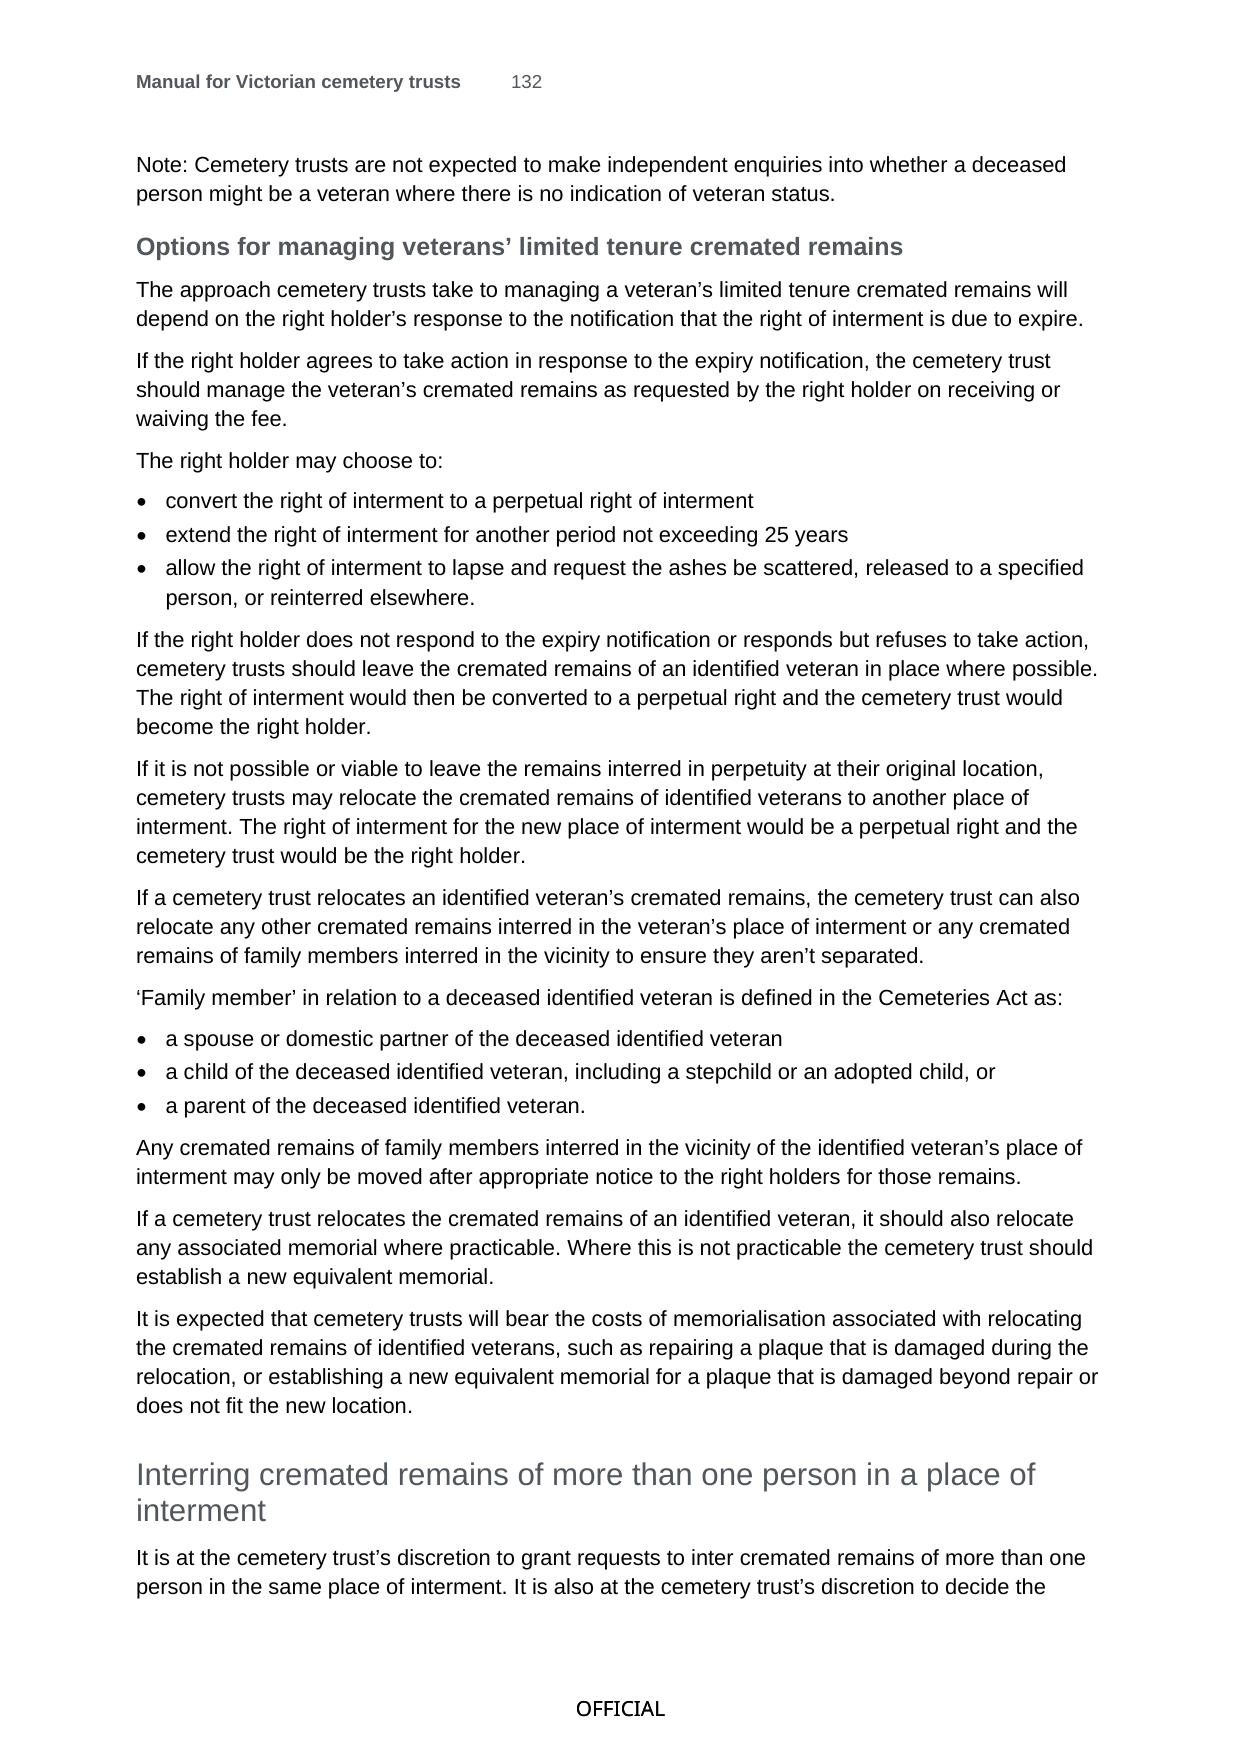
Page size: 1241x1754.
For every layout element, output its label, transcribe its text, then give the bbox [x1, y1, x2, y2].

text It is expected that cemetery trusts will bear the costs of memorialisation associated with relocating the cremated remains of identified veterans, such as repairing a plaque that is damaged during the relocation, or establishing a new equivalent memorial for a plaque that is damaged beyond repair or does not fit the new location. [136, 1302, 1104, 1418]
text convert the right of interment to a perpetual right of interment [136, 485, 1104, 514]
text If the right holder agrees to take action in response to the expiry notification, the cemetery trust should manage the veteran’s cremated remains as requested by the right holder on receiving or waiving the fee. [136, 343, 1104, 431]
text extend the right of interment for another period not exceeding 25 years [136, 518, 1104, 548]
text The approach cemetery trusts take to managing a veteran’s limited tenure cremated remains will depend on the right holder’s response to the notification that the right of interment is due to expire. [136, 273, 1104, 331]
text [136, 1540, 1104, 1599]
text a parent of the deceased identified veteran. [136, 1089, 1104, 1118]
text allow the right of interment to lapse and request the ashes be scattered, released to a specified person, or reinterred elsewhere. [136, 552, 1104, 610]
subtitle Interring cremated remains of more than one person in a place of interment [136, 1456, 1104, 1528]
text The right holder may choose to: [136, 443, 1104, 473]
text a spouse or domestic partner of the deceased identified veteran [136, 1023, 1104, 1052]
text If a cemetery trust relocates an identified veteran’s cremated remains, the cemetery trust can also relocate any other cremated remains interred in the veteran’s place of interment or any cremated remains of family members interred in the vicinity to ensure they aren’t separated. [136, 881, 1104, 968]
text ‘Family member’ in relation to a deceased identified veteran is defined in the Cemeteries Act as: [136, 981, 1104, 1010]
text If it is not possible or viable to leave the remains interred in perpetuity at their original location, cemetery trusts may relocate the cremated remains of identified veterans to another place of interment. The right of interment for the new place of interment would be a perpetual right and the cemetery trust would be the right holder. [136, 752, 1104, 868]
text Any cremated remains of family members interred in the vicinity of the identified veteran’s place of interment may only be moved after appropriate notice to the right holders for those remains. [136, 1131, 1104, 1189]
text Note: Cemetery trusts are not expected to make independent enquiries into whether a deceased person might be a veteran where there is no indication of veteran status. [136, 148, 1104, 206]
text a child of the deceased identified veteran, including a stepchild or an adopted child, or [136, 1056, 1104, 1085]
subtitle Options for managing veterans’ limited tenure cremated remains [136, 231, 1104, 260]
text If a cemetery trust relocates the cremated remains of an identified veteran, it should also relocate any associated memorial where practicable. Where this is not practicable the cemetery trust should establish a new equivalent memorial. [136, 1202, 1104, 1289]
text If the right holder does not respond to the expiry notification or responds but refuses to take action, cemetery trusts should leave the cremated remains of an identified veteran in place where possible. The right of interment would then be converted to a perpetual right and the cemetery trust would become the right holder. [136, 623, 1104, 739]
